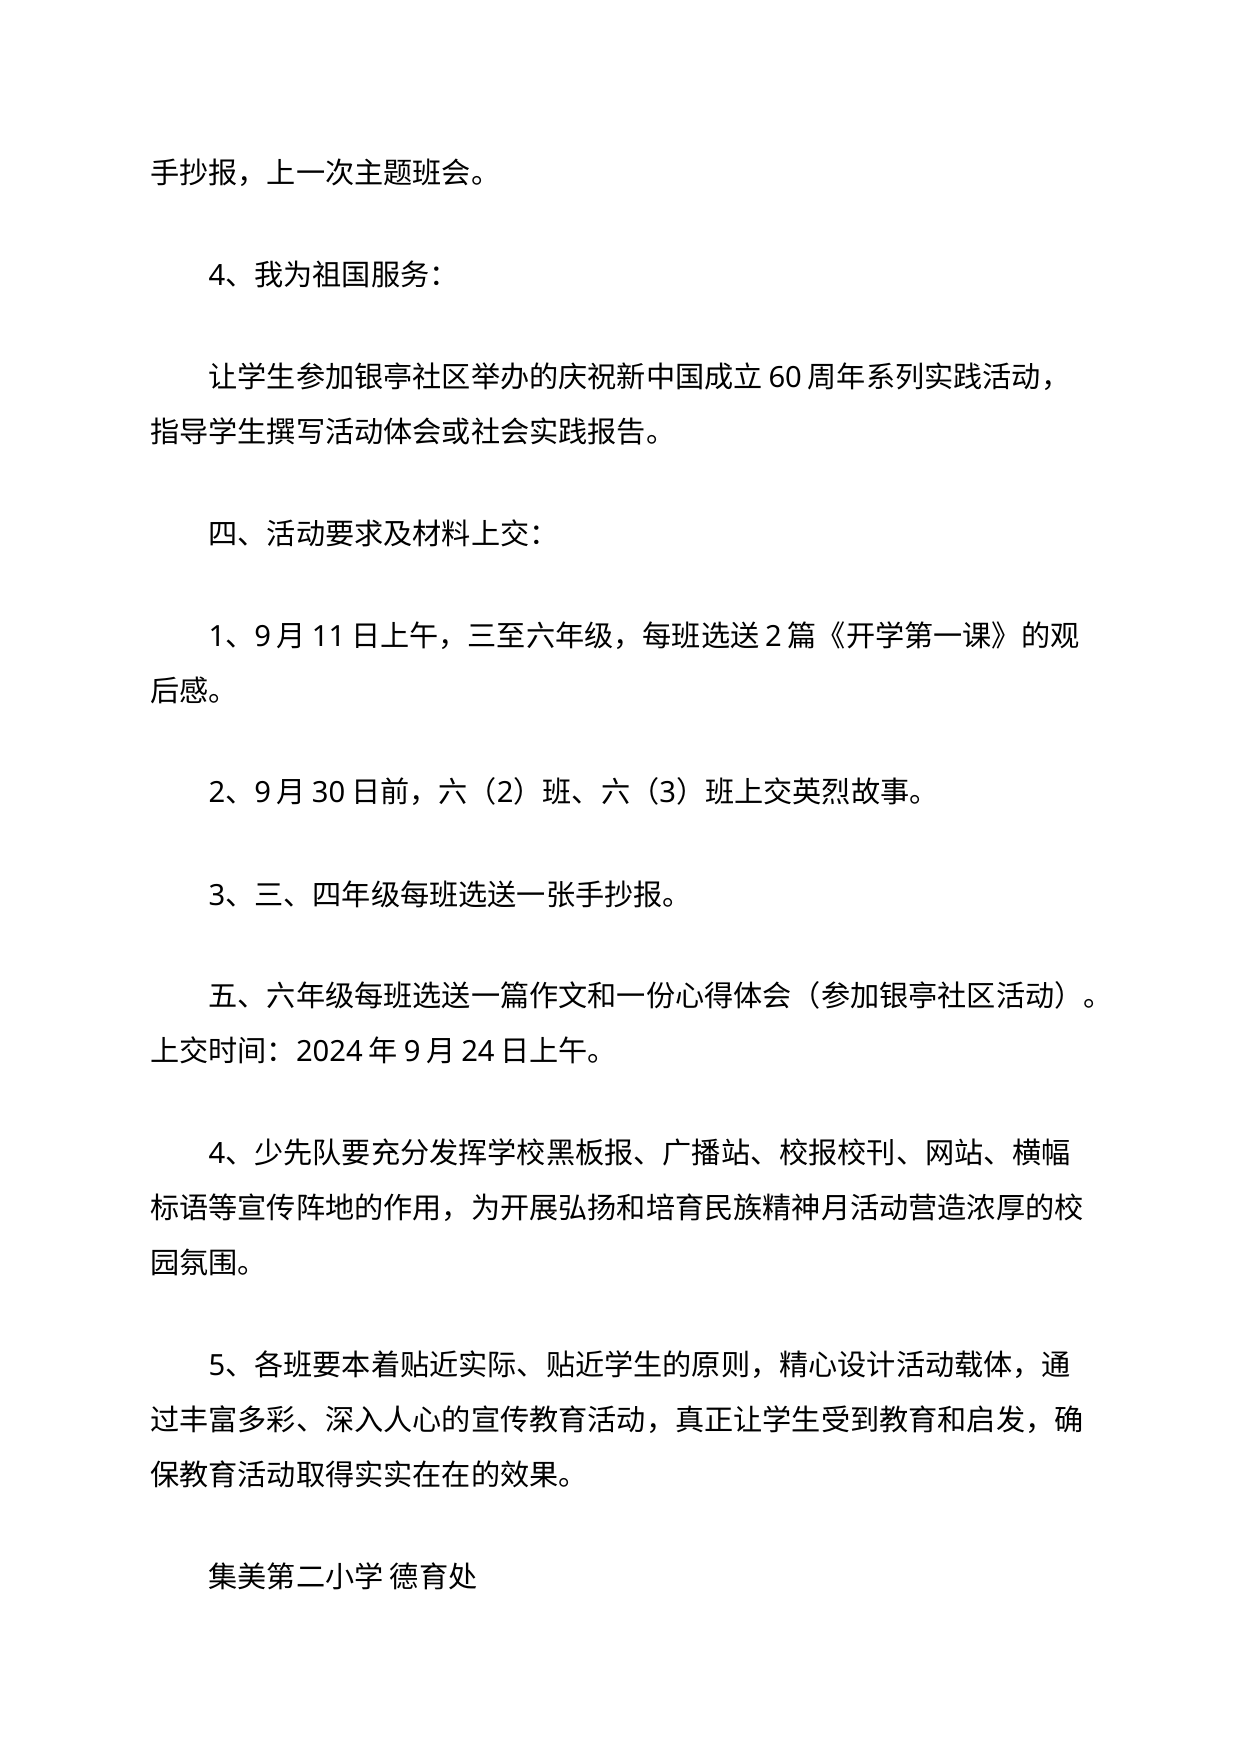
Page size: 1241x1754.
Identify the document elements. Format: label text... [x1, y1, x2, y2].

text 四、活动要求及材料上交： [150, 511, 1090, 553]
text 五、六年级每班选送一篇作文和一份心得体会（参加银亭社区活动）。上交时间：2024年9月24日上午。 [150, 973, 1090, 1070]
text 3、三、四年级每班选送一张手抄报。 [150, 871, 1090, 913]
text 集美第二小学 德育处 [150, 1553, 1090, 1596]
text 1、9月11日上午，三至六年级，每班选送2篇《开学第一课》的观后感。 [150, 612, 1090, 709]
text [150, 150, 1090, 192]
text 5、各班要本着贴近实际、贴近学生的原则，精心设计活动载体，通过丰富多彩、深入人心的宣传教育活动，真正让学生受到教育和启发，确保教育活动取得实实在在的效果。 [150, 1342, 1090, 1494]
text 让学生参加银亭社区举办的庆祝新中国成立60周年系列实践活动，指导学生撰写活动体会或社会实践报告。 [150, 354, 1090, 451]
text 2、9月30日前，六（2）班、六（3）班上交英烈故事。 [150, 769, 1090, 811]
text 4、我为祖国服务： [150, 252, 1090, 294]
text 4、少先队要充分发挥学校黑板报、广播站、校报校刊、网站、横幅标语等宣传阵地的作用，为开展弘扬和培育民族精神月活动营造浓厚的校园氛围。 [150, 1130, 1090, 1282]
